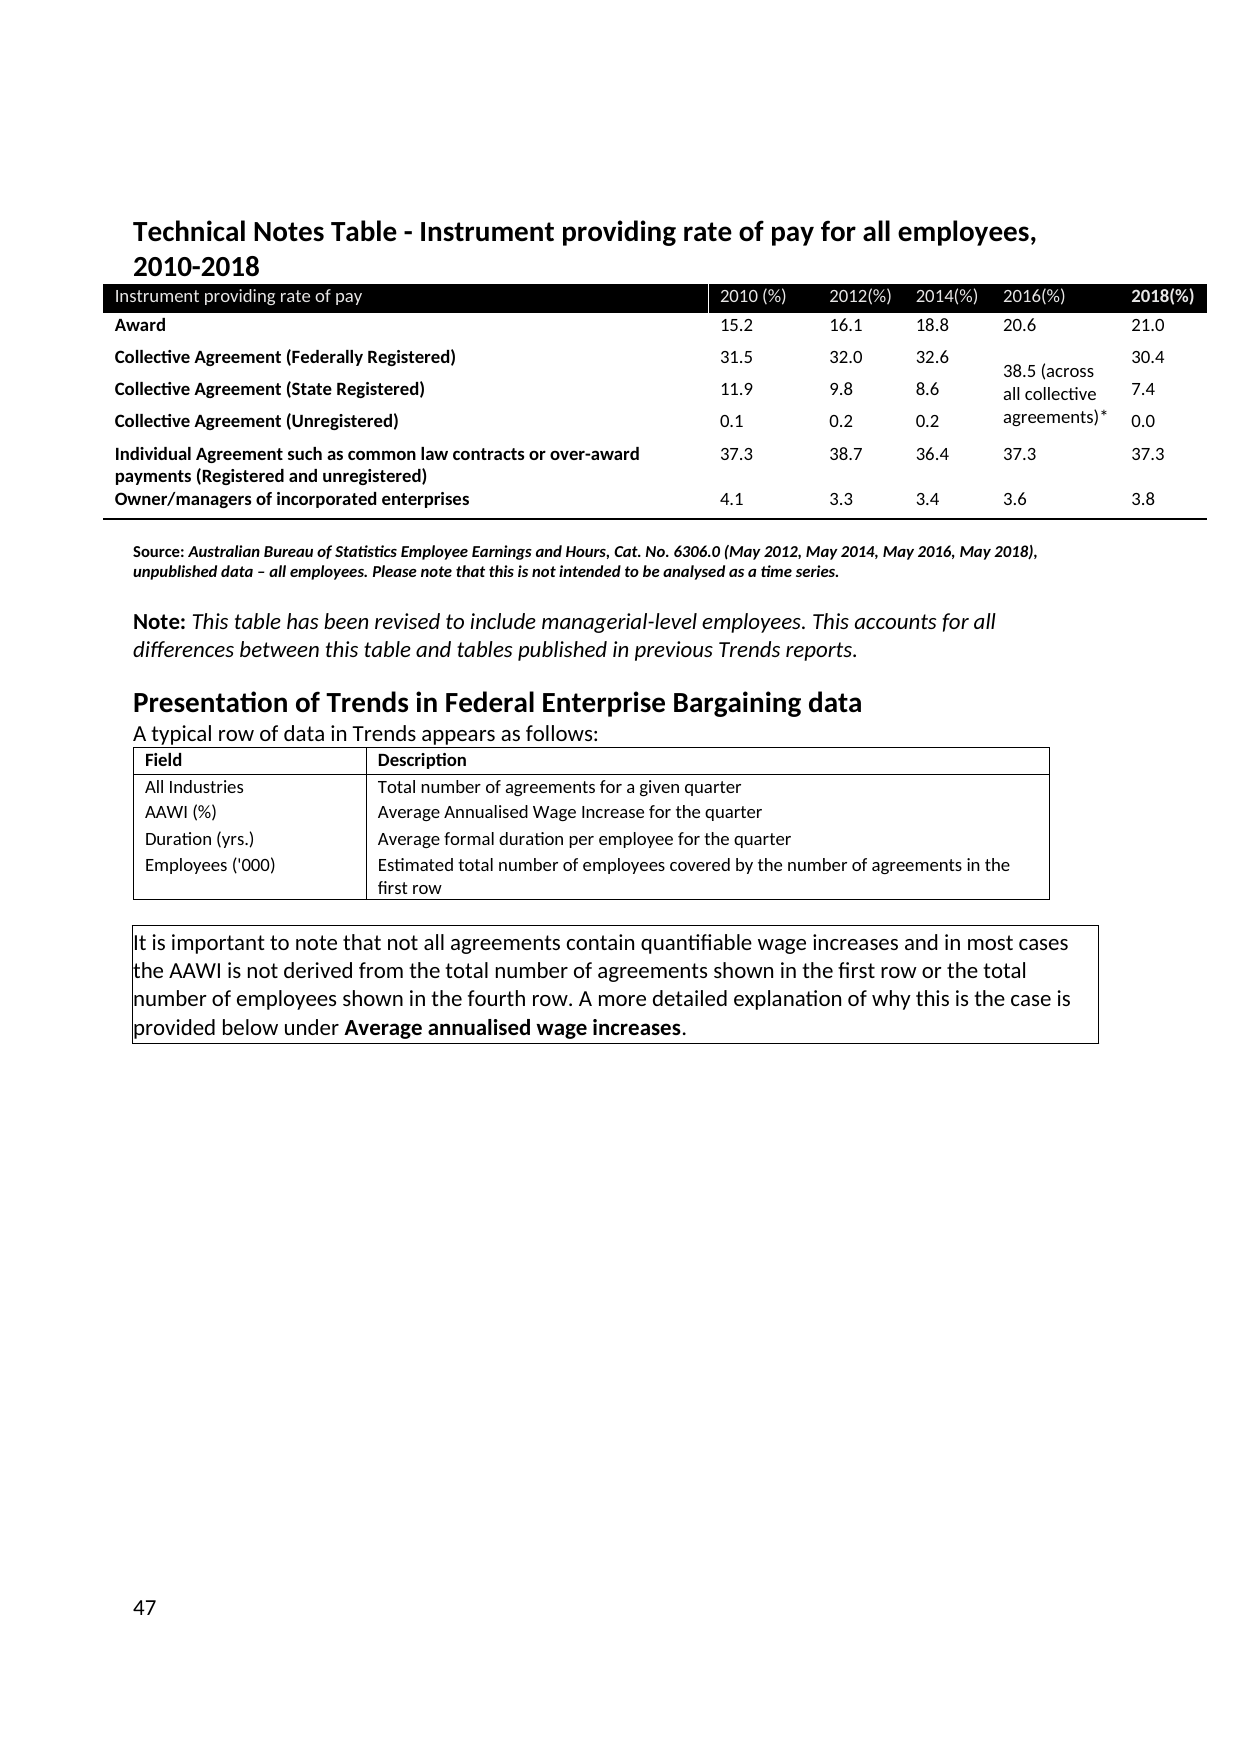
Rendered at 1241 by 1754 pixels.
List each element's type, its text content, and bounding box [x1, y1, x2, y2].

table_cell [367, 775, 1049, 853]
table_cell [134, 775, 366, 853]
subtitle Source: Australian Bureau of Statistics Employee Earnings and Hours, Cat. No. 6306.0 (May 2012, May 2014, May 2016, May 2018), unpublished data – all employees. Please note that this is not intended to be analysed as a time series. [133, 541, 1090, 582]
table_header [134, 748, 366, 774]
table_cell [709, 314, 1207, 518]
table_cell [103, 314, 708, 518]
subtitle Technical Notes Table - Instrument providing rate of pay for all employees, 2010-2018 [133, 213, 1090, 284]
text A typical row of data in Trends appears as follows: [133, 719, 1090, 747]
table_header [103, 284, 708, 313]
subtitle Presentation of Trends in Federal Enterprise Bargaining data [133, 684, 1090, 719]
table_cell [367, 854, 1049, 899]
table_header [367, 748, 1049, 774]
text It is important to note that not all agreements contain quantifiable wage increases and in most cases the AAWI is not derived from the total number of agreements shown in the first row or the total number of employees shown in the fourth row. A more detailed explanation of why this is the case is provided below under Average annualised wage increases. [133, 926, 1098, 1043]
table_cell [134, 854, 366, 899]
list Note: This table has been revised to include managerial-level employees. This accounts for all differences between this table and tables published in previous Trends reports. [133, 607, 1090, 663]
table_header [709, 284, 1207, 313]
